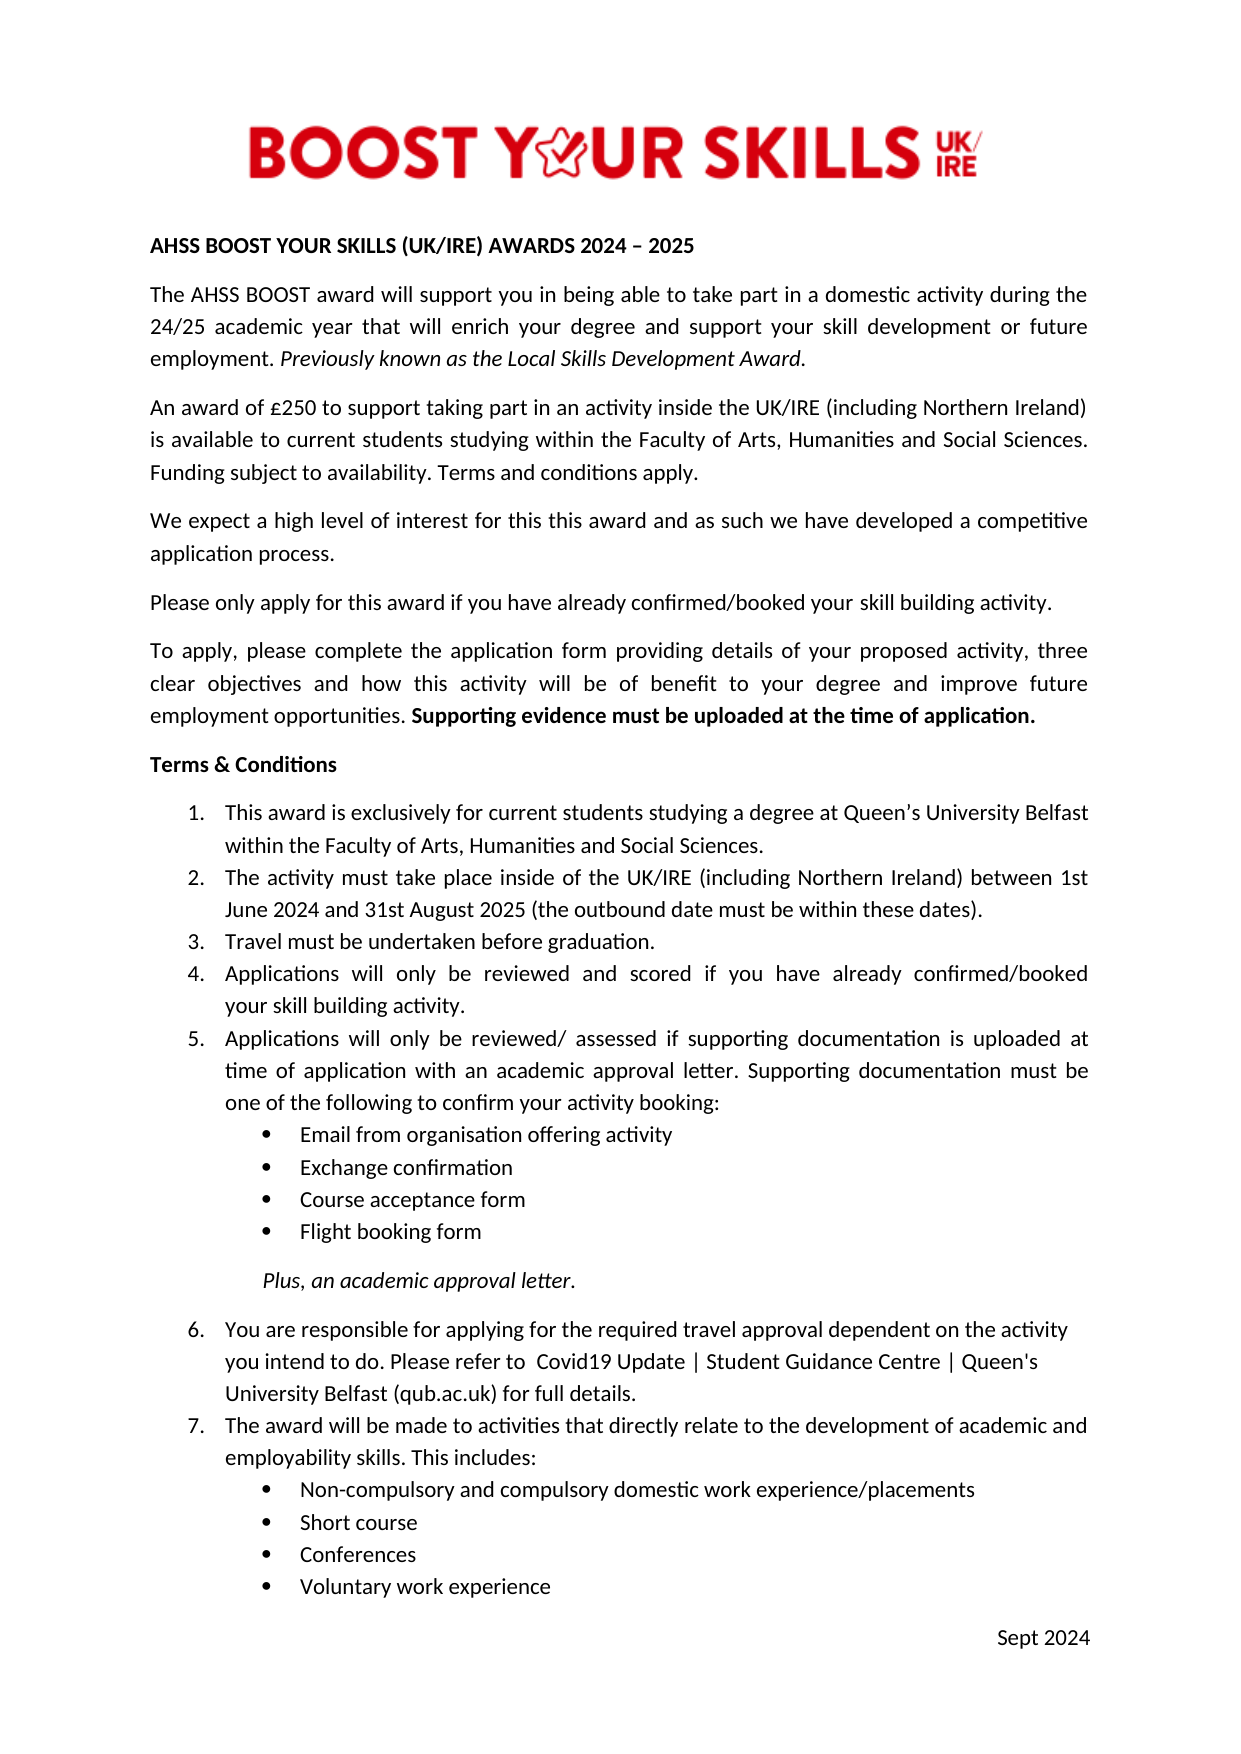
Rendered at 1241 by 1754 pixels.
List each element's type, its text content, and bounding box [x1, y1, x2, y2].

text The AHSS BOOST award will support you in being able to take part in a domestic activity during the 24/25 academic year that will enrich your degree and support your skill development or future employment. Previously known as the Local Skills Development Award. [150, 280, 1090, 372]
list Travel must be undertaken before graduation. [187, 927, 1090, 955]
text An award of £250 to support taking part in an activity inside the UK/IRE (including Northern Ireland) is available to current students studying within the Faculty of Arts, Humanities and Social Sciences. Funding subject to availability. Terms and conditions apply. [150, 393, 1090, 486]
text To apply, please complete the application form providing details of your proposed activity, three clear objectives and how this activity will be of benefit to your degree and improve future employment opportunities. Supporting evidence must be uploaded at the time of application. [150, 636, 1090, 729]
list Applications will only be reviewed/ assessed if supporting documentation is uploaded at time of application with an academic approval letter. Supporting documentation must be one of the following to confirm your activity booking: [187, 1024, 1090, 1116]
list This award is exclusively for current students studying a degree at Queen’s University Belfast within the Faculty of Arts, Humanities and Social Sciences. [187, 798, 1090, 859]
list Conferences [262, 1540, 1090, 1568]
list Applications will only be reviewed and scored if you have already confirmed/booked your skill building activity. [187, 959, 1090, 1020]
picture [229, 75, 1011, 232]
list Non-compulsory and compulsory domestic work experience/placements [262, 1476, 1090, 1504]
text AHSS BOOST YOUR SKILLS (UK/IRE) AWARDS 2024 – 2025 [150, 231, 1090, 259]
list Short course [262, 1508, 1090, 1536]
text We expect a high level of interest for this this award and as such we have developed a competitive application process. [150, 507, 1090, 567]
text Terms & Conditions [150, 750, 1090, 778]
list You are responsible for applying for the required travel approval dependent on the activity you intend to do. Please refer to Covid19 Update | Student Guidance Centre | Queen's University Belfast (qub.ac.uk) for full details. [187, 1315, 1090, 1407]
list Flight booking form [262, 1217, 1090, 1245]
list Course acceptance form [262, 1185, 1090, 1213]
list Email from organisation offering activity [262, 1120, 1090, 1148]
list Voluntary work experience [262, 1572, 1090, 1600]
text Plus, an academic approval letter. [262, 1266, 1090, 1294]
list The activity must take place inside of the UK/IRE (including Northern Ireland) between 1st June 2024 and 31st August 2025 (the outbound date must be within these dates). [187, 863, 1090, 923]
list The award will be made to activities that directly relate to the development of academic and employability skills. This includes: [187, 1411, 1090, 1471]
text Please only apply for this award if you have already confirmed/booked your skill building activity. [150, 588, 1090, 616]
list Exchange confirmation [262, 1153, 1090, 1181]
